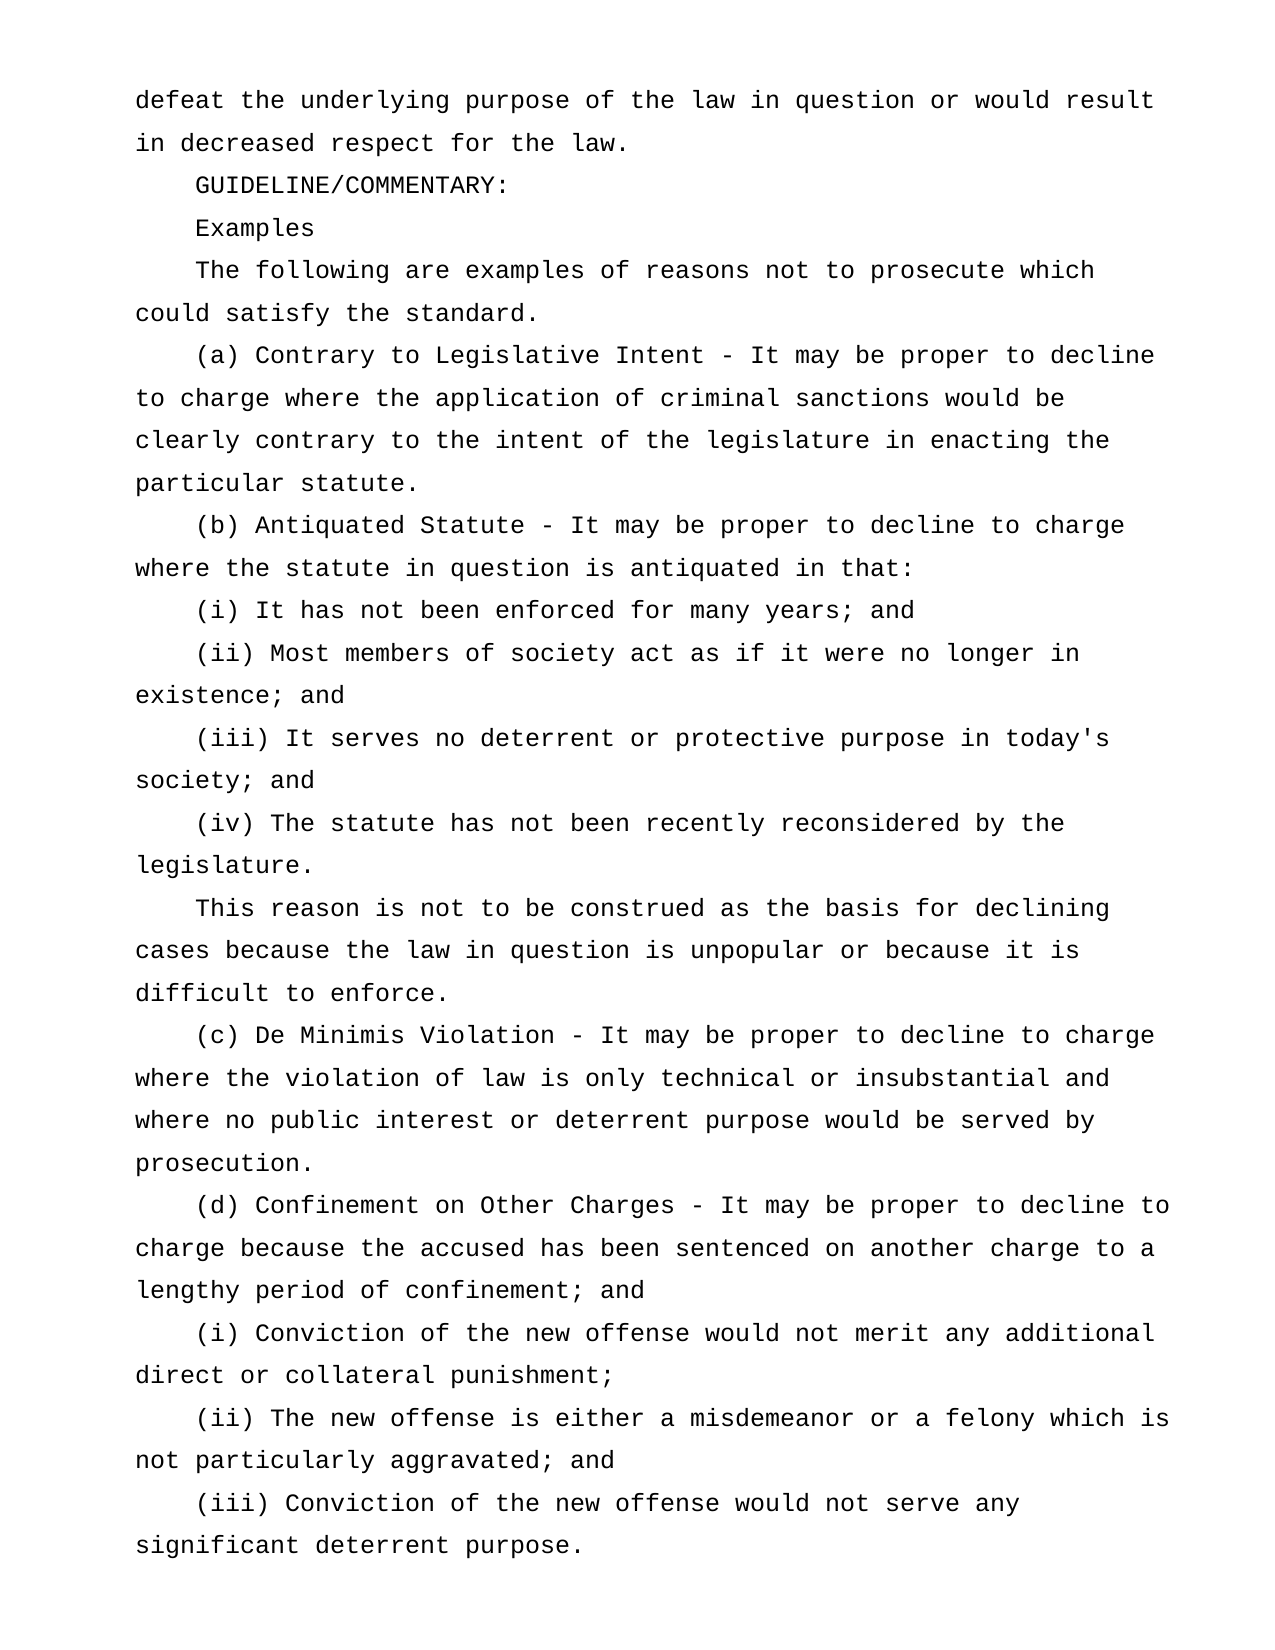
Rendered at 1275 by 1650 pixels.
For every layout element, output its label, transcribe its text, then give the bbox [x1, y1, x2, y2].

text (iii) Conviction of the new offense would not serve any significant deterrent purpose. [135, 1477, 1170, 1562]
text (i) Conviction of the new offense would not merit any additional direct or collateral punishment; [135, 1307, 1170, 1392]
text Examples [135, 202, 1170, 245]
text The following are examples of reasons not to prosecute which could satisfy the standard. [135, 245, 1170, 330]
text GUIDELINE/COMMENTARY: [135, 160, 1170, 202]
text (a) Contrary to Legislative Intent - It may be proper to decline to charge where the application of criminal sanctions would be clearly contrary to the intent of the legislature in enacting the particular statute. [135, 330, 1170, 500]
text (d) Confinement on Other Charges - It may be proper to decline to charge because the accused has been sentenced on another charge to a lengthy period of confinement; and [135, 1180, 1170, 1307]
text (i) It has not been enforced for many years; and [135, 585, 1170, 627]
text (ii) Most members of society act as if it were no longer in existence; and [135, 627, 1170, 712]
text This reason is not to be construed as the basis for declining cases because the law in question is unpopular or because it is difficult to enforce. [135, 882, 1170, 1010]
text (b) Antiquated Statute - It may be proper to decline to charge where the statute in question is antiquated in that: [135, 500, 1170, 585]
text (ii) The new offense is either a misdemeanor or a felony which is not particularly aggravated; and [135, 1392, 1170, 1477]
text (iv) The statute has not been recently reconsidered by the legislature. [135, 797, 1170, 882]
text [135, 75, 1170, 160]
text (c) De Minimis Violation - It may be proper to decline to charge where the violation of law is only technical or insubstantial and where no public interest or deterrent purpose would be served by prosecution. [135, 1010, 1170, 1180]
text (iii) It serves no deterrent or protective purpose in today's society; and [135, 712, 1170, 797]
